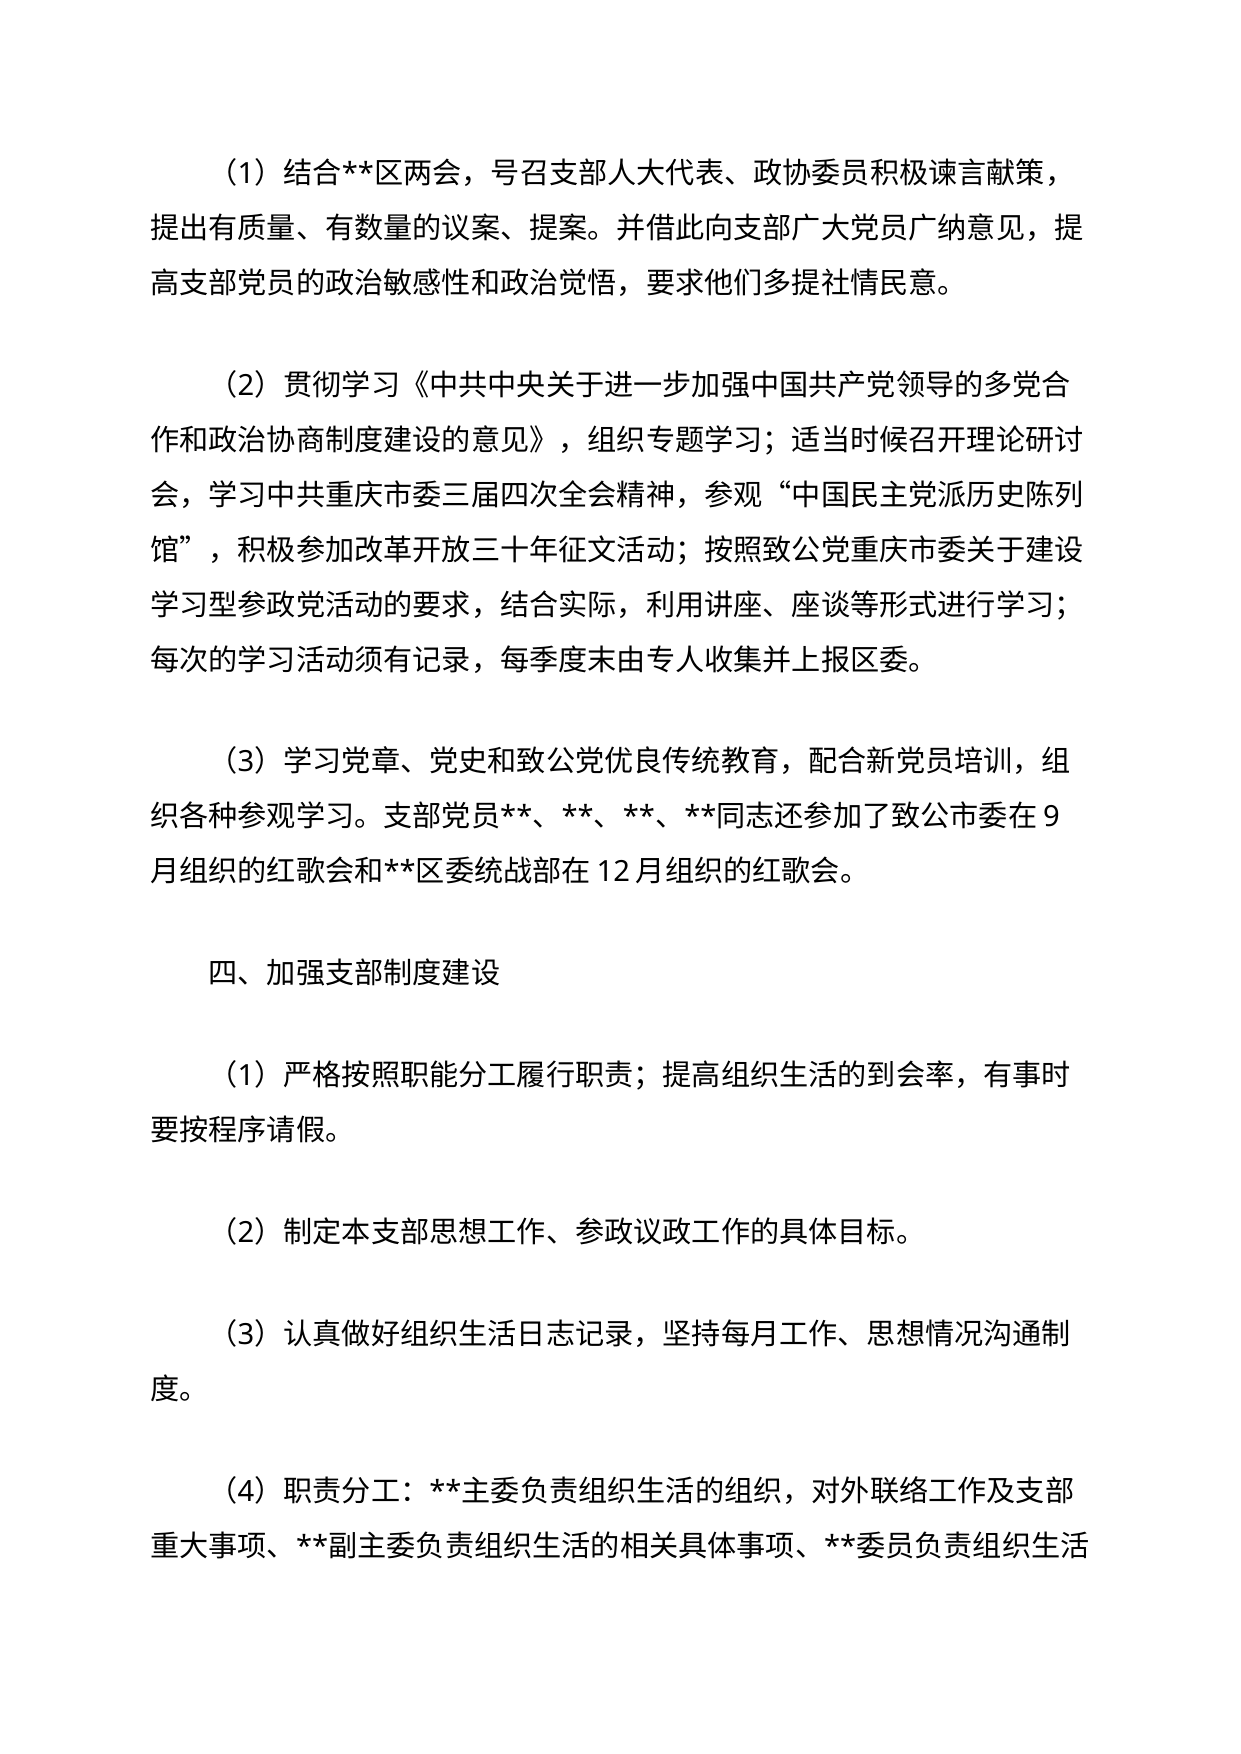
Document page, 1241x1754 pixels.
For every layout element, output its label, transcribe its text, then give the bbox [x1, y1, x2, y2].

text （2）制定本支部思想工作、参政议政工作的具体目标。 [150, 1208, 1090, 1251]
text （2）贯彻学习《中共中央关于进一步加强中国共产党领导的多党合作和政治协商制度建设的意见》，组织专题学习；适当时候召开理论研讨会，学习中共重庆市委三届四次全会精神，参观“中国民主党派历史陈列馆”，积极参加改革开放三十年征文活动；按照致公党重庆市委关于建设学习型参政党活动的要求，结合实际，利用讲座、座谈等形式进行学习；每次的学习活动须有记录，每季度末由专人收集并上报区委。 [150, 362, 1090, 678]
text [150, 1467, 1090, 1565]
text 四、加强支部制度建设 [150, 950, 1090, 992]
text （1）结合**区两会，号召支部人大代表、政协委员积极谏言献策，提出有质量、有数量的议案、提案。并借此向支部广大党员广纳意见，提高支部党员的政治敏感性和政治觉悟，要求他们多提社情民意。 [150, 150, 1090, 302]
text （1）严格按照职能分工履行职责；提高组织生活的到会率，有事时要按程序请假。 [150, 1052, 1090, 1149]
text （3）认真做好组织生活日志记录，坚持每月工作、思想情况沟通制度。 [150, 1311, 1090, 1408]
text （3）学习党章、党史和致公党优良传统教育，配合新党员培训，组织各种参观学习。支部党员**、**、**、**同志还参加了致公市委在9月组织的红歌会和**区委统战部在12月组织的红歌会。 [150, 738, 1090, 890]
